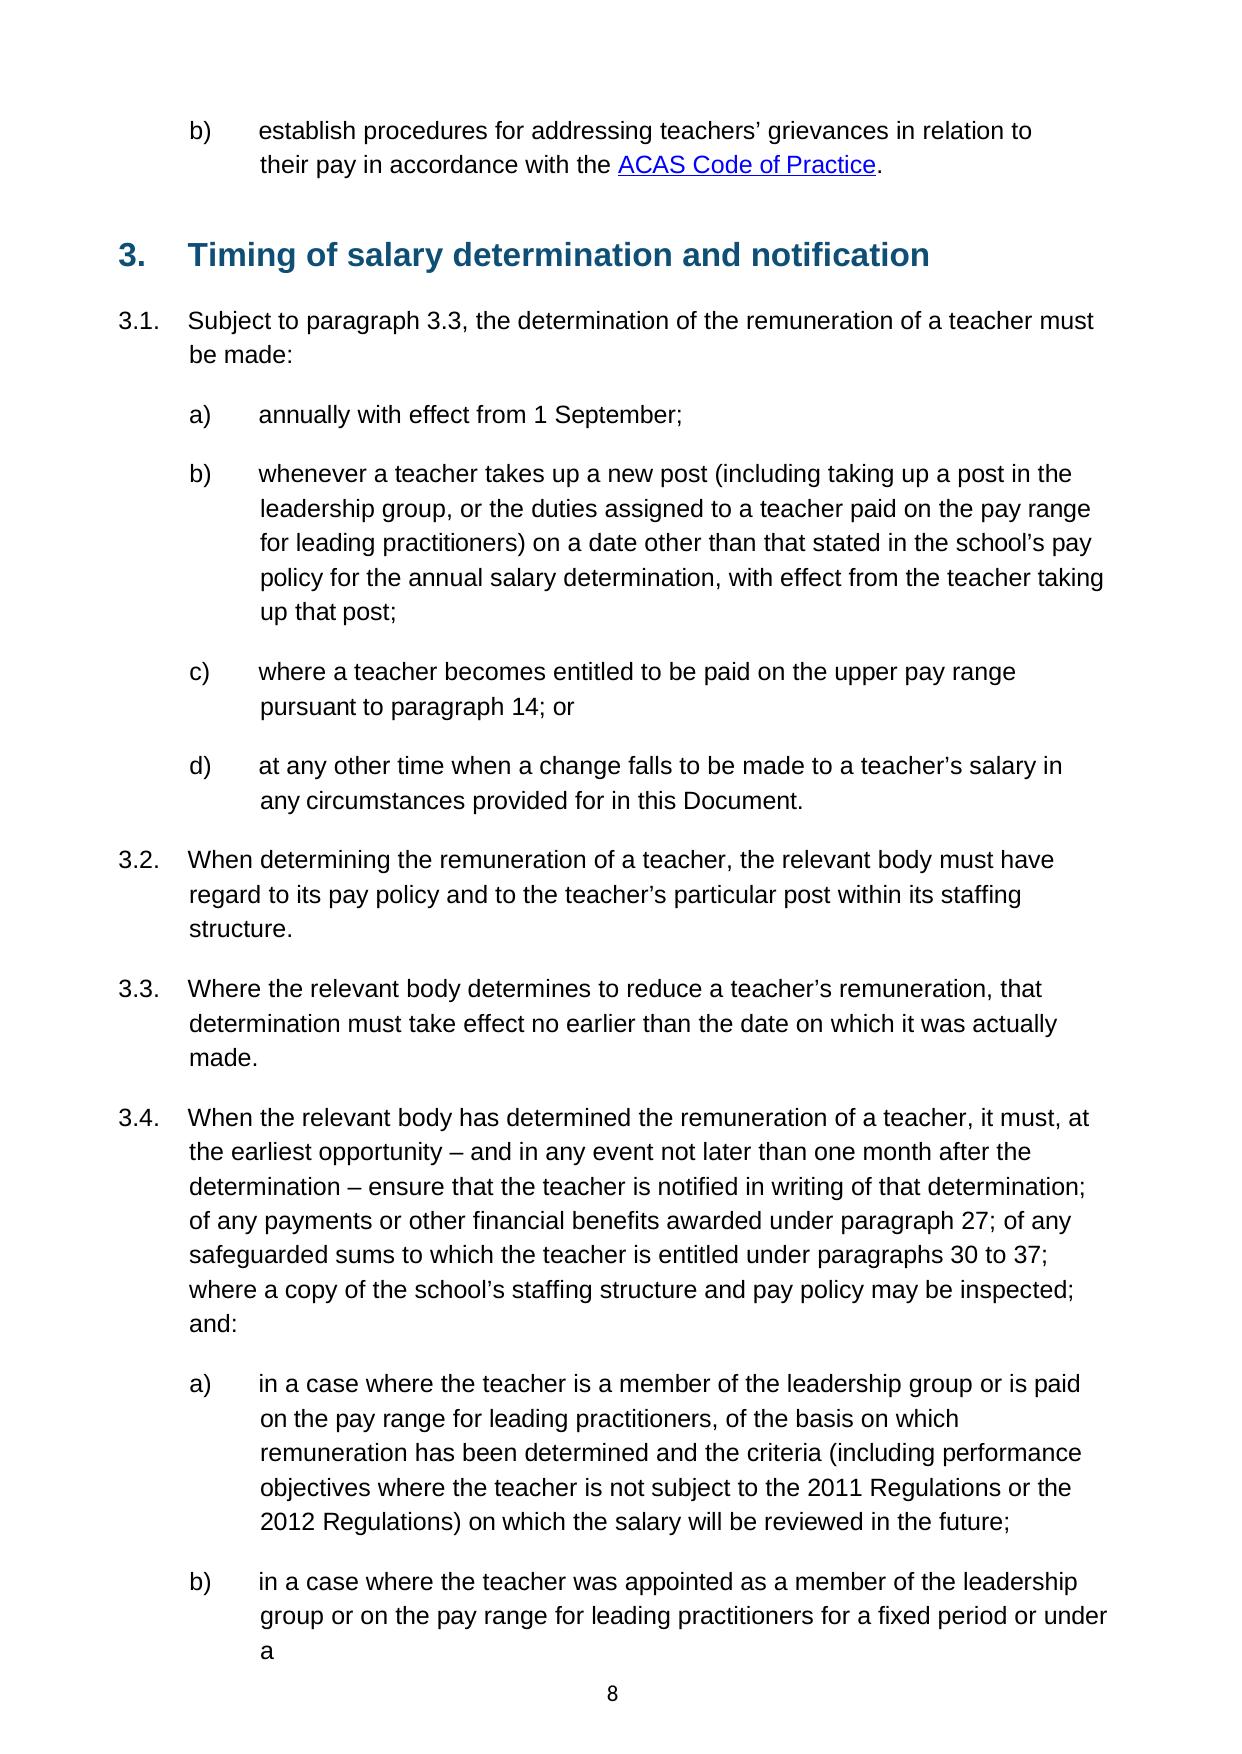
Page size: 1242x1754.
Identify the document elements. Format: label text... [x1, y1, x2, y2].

text a) annually with effect from 1 September; [189, 400, 1119, 429]
text b) whenever a teacher takes up a new post (including taking up a post in the leadership group, or the duties assigned to a teacher paid on the pay range for leading practitioners) on a date other than that stated in the school’s pay policy for the annual salary determination, with effect from the teacher taking up that post; [189, 459, 1112, 626]
text 3.1. Subject to paragraph 3.3, the determination of the remuneration of a teacher must be made: [118, 306, 1101, 369]
text 3.4. When the relevant body has determined the remuneration of a teacher, it must, at the earliest opportunity – and in any event not later than one month after the determination – ensure that the teacher is notified in writing of that determination; of any payments or other financial benefits awarded under paragraph 27; of any safeguarded sums to which the teacher is entitled under paragraphs 30 to 37; where a copy of the school’s staffing structure and pay policy may be inspected; and: [118, 1102, 1097, 1338]
text 3. Timing of salary determination and notification [118, 235, 1119, 273]
text b) establish procedures for addressing teachers’ grievances in relation to their pay in accordance with the ACAS Code of Practice. [189, 110, 1075, 179]
text 3.3. Where the relevant body determines to reduce a teacher’s remuneration, that determination must take effect no earlier than the date on which it was actually made. [118, 974, 1064, 1072]
text 3.2. When determining the remuneration of a teacher, the relevant body must have regard to its pay policy and to the teacher’s particular post within its staffing structure. [118, 845, 1063, 943]
text d) at any other time when a change falls to be made to a teacher’s salary in any circumstances provided for in this Document. [189, 751, 1094, 814]
text c) where a teacher becomes entitled to be paid on the upper pay range pursuant to paragraph 14; or [189, 657, 1106, 720]
text a) in a case where the teacher is a member of the leadership group or is paid on the pay range for leading practitioners, of the basis on which remuneration has been determined and the criteria (including performance objectives where the teacher is not subject to the 2011 Regulations or the 2012 Regulations) on which the salary will be reviewed in the future; [189, 1369, 1112, 1536]
text b) in a case where the teacher was appointed as a member of the leadership group or on the pay range for leading practitioners for a fixed period or under a [189, 1567, 1111, 1664]
